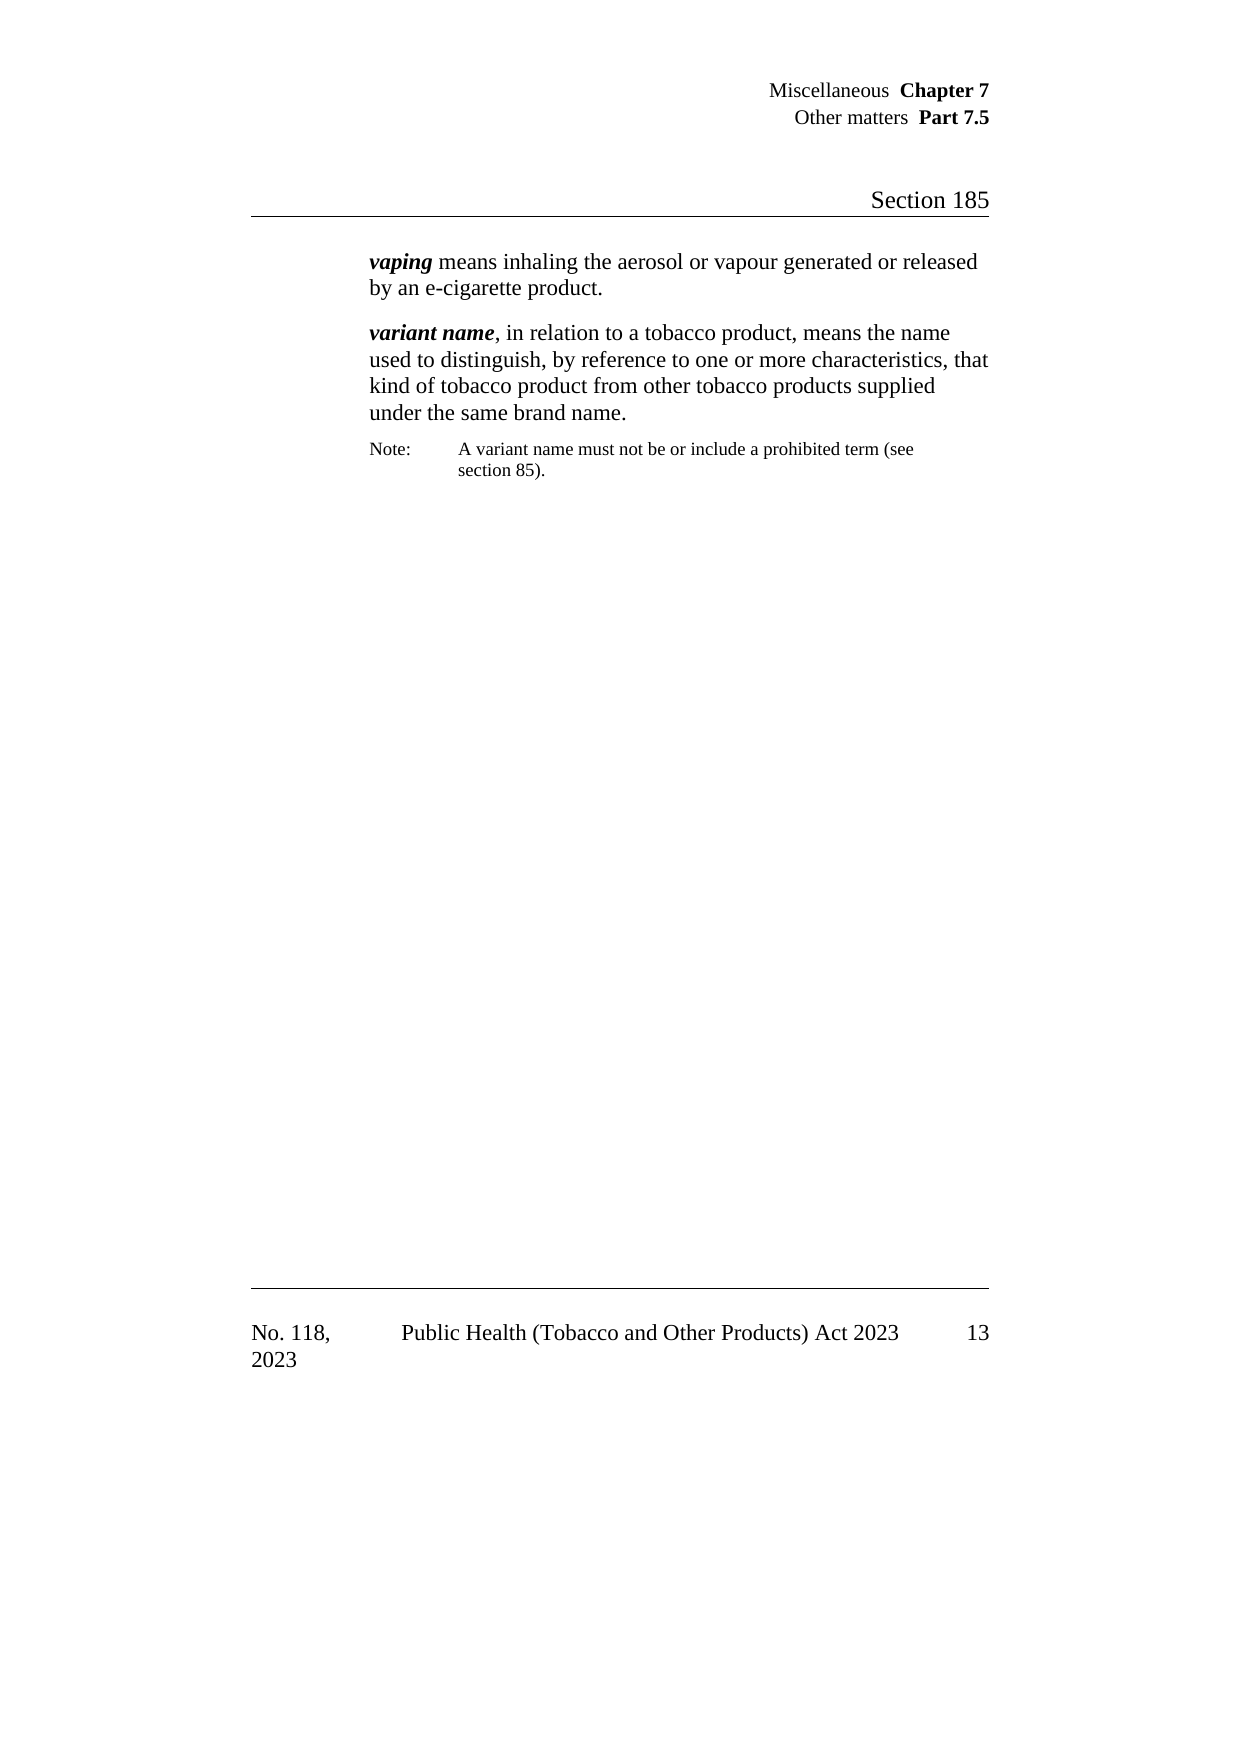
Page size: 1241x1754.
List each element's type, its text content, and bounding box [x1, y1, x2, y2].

text variant name, in relation to a tobacco product, means the name used to distinguish, by reference to one or more characteristics, that kind of tobacco product from other tobacco products supplied under the same brand name. [369, 319, 989, 425]
text Note: A variant name must not be or include a prohibited term (see section 85). [369, 438, 989, 481]
text vaping means inhaling the aerosol or vapour generated or released by an e-cigarette product. [369, 248, 989, 301]
